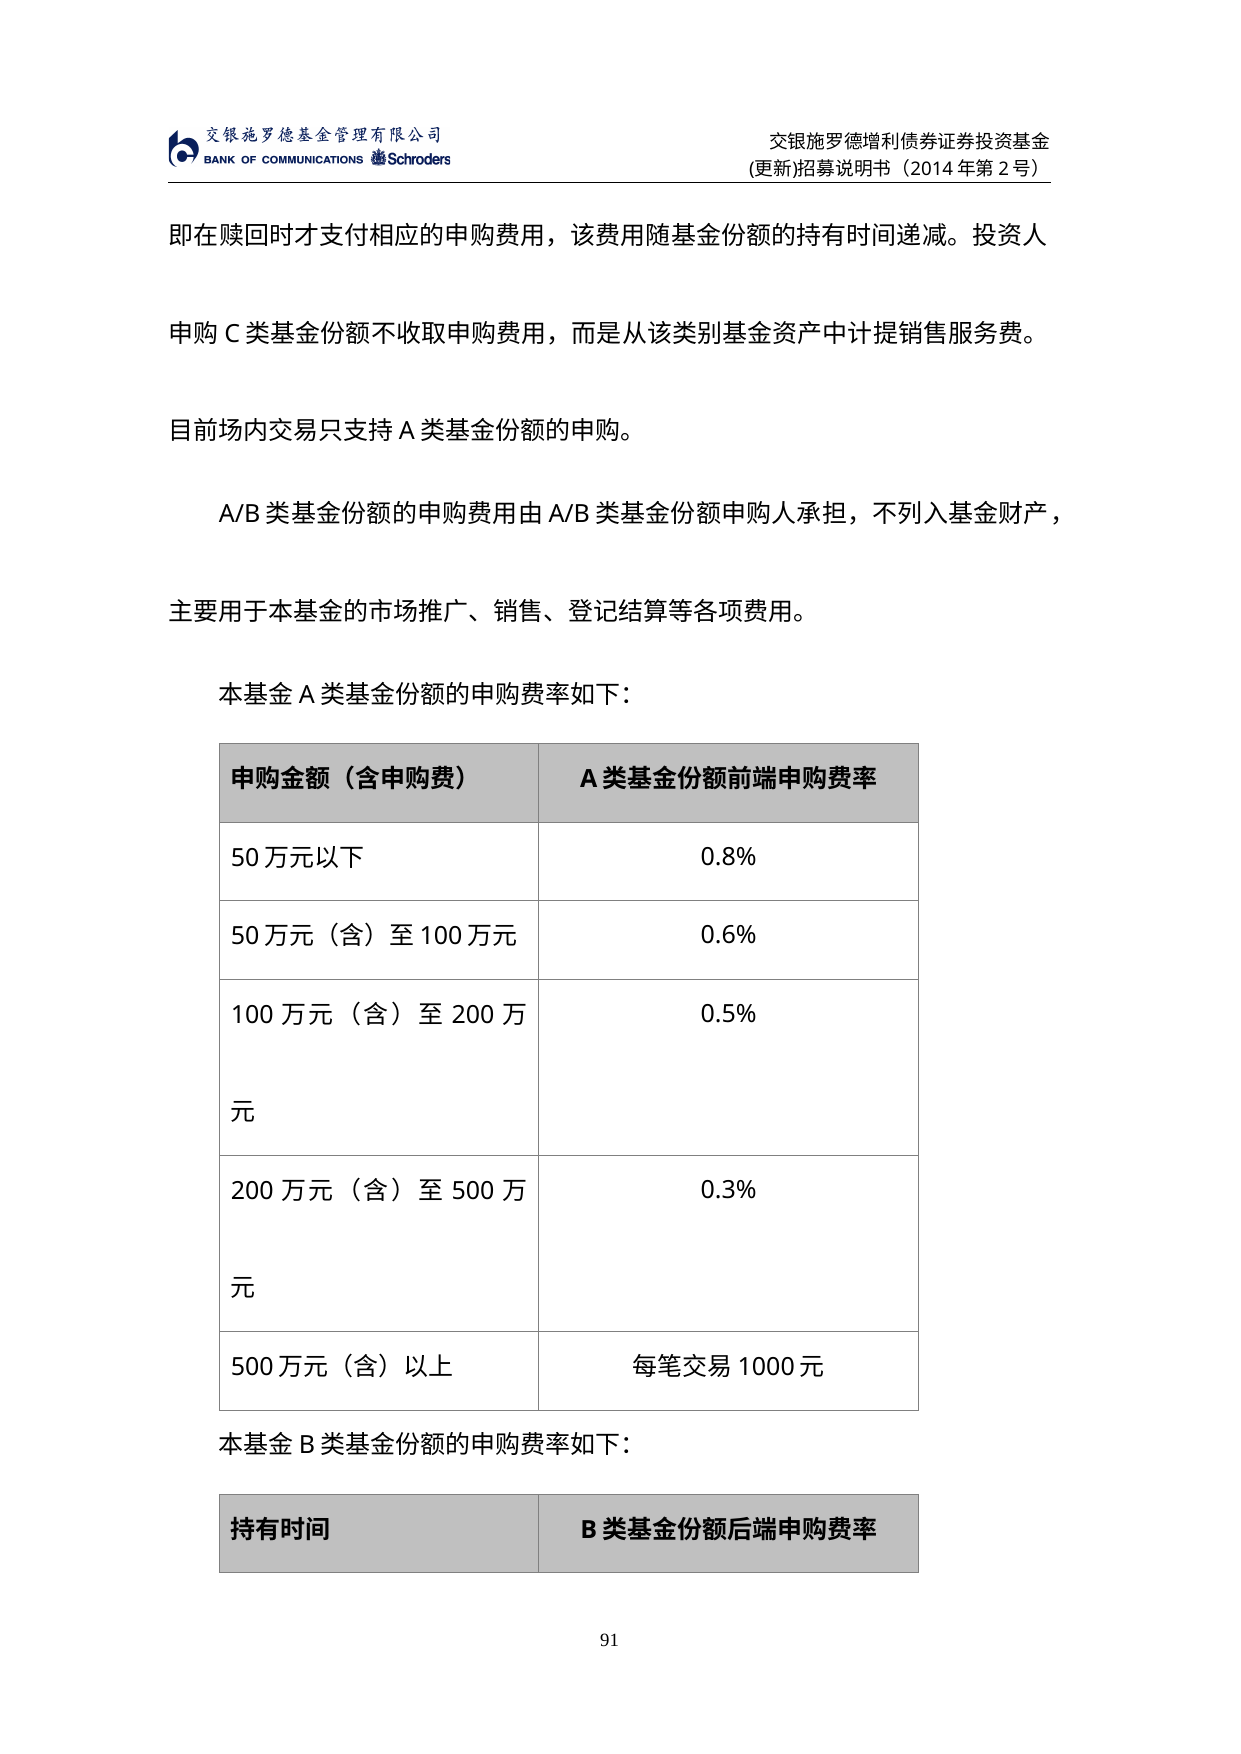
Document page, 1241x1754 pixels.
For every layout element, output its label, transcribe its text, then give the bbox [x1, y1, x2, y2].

table_header 申购金额（含申购费） [220, 744, 538, 822]
table_header A类基金份额前端申购费率 [539, 744, 918, 822]
picture [168, 127, 451, 167]
table_cell 0.8% [539, 823, 918, 900]
table_cell 50万元（含）至100万元 [220, 901, 538, 979]
table_header 持有时间 [220, 1495, 538, 1572]
text 本基金B类基金份额的申购费率如下： [169, 1411, 1050, 1476]
table_header B类基金份额后端申购费率 [539, 1495, 918, 1572]
table_cell 0.5% [539, 980, 918, 1155]
text 本基金A类基金份额的申购费率如下： [169, 660, 1050, 725]
table_cell 0.6% [539, 901, 918, 979]
text A/B类基金份额的申购费用由A/B类基金份额申购人承担，不列入基金财产，主要用于本基金的市场推广、销售、登记结算等各项费用。 [169, 479, 1050, 642]
table_cell 200万元（含）至500万元 [220, 1156, 538, 1331]
table_cell 100万元（含）至200万元 [220, 980, 538, 1155]
table_cell 每笔交易1000元 [539, 1332, 918, 1409]
table_cell 500万元（含）以上 [220, 1332, 538, 1409]
table_cell 50万元以下 [220, 823, 538, 900]
table_cell 0.3% [539, 1156, 918, 1331]
